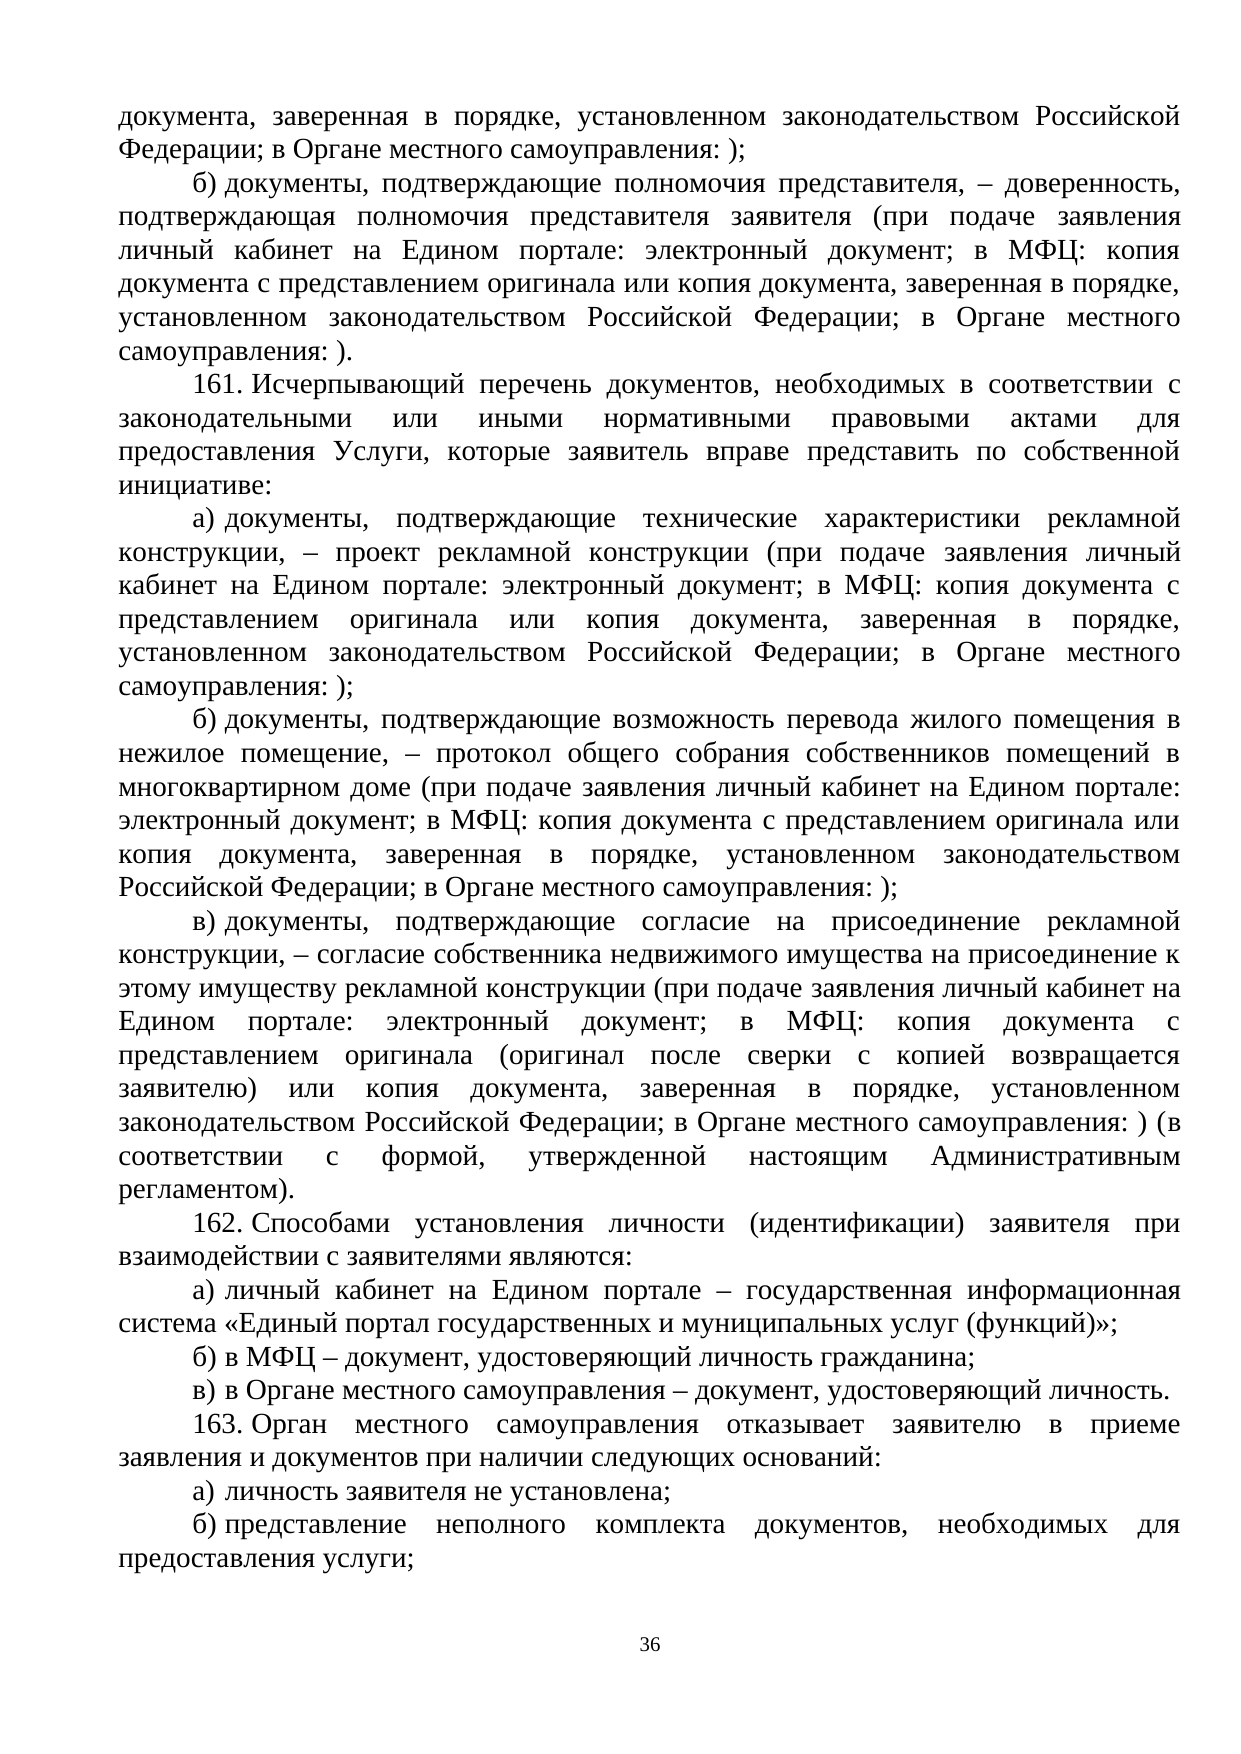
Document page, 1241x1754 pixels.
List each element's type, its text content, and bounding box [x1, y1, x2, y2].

list личный кабинет на Едином портале – государственная информационная система «Единый портал государственных и муниципальных услуг (функций)»; [118, 1272, 1181, 1339]
list в Органе местного самоуправления – документ, удостоверяющий личность. [118, 1372, 1181, 1406]
list представление неполного комплекта документов, необходимых для предоставления услуги; [118, 1507, 1181, 1574]
list документы, подтверждающие согласие на присоединение рекламной конструкции, – согласие собственника недвижимого имущества на присоединение к этому имуществу рекламной конструкции (при подаче заявления личный кабинет на Едином портале: электронный документ; в МФЦ: копия документа с представлением оригинала (оригинал после сверки с копией возвращается заявителю) или копия документа, заверенная в порядке, установленном законодательством Российской Федерации; в Органе местного самоуправления: ) (в соответствии с формой, утвержденной настоящим Административным регламентом). [118, 903, 1181, 1205]
list документы, подтверждающие возможность перевода жилого помещения в нежилое помещение, – протокол общего собрания собственников помещений в многоквартирном доме (при подаче заявления личный кабинет на Едином портале: электронный документ; в МФЦ: копия документа с представлением оригинала или копия документа, заверенная в порядке, установленном законодательством Российской Федерации; в Органе местного самоуправления: ); [118, 702, 1181, 903]
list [118, 98, 1181, 165]
list документы, подтверждающие полномочия представителя, – доверенность, подтверждающая полномочия представителя заявителя (при подаче заявления личный кабинет на Едином портале: электронный документ; в МФЦ: копия документа с представлением оригинала или копия документа, заверенная в порядке, установленном законодательством Российской Федерации; в Органе местного самоуправления: ). [118, 165, 1181, 366]
list личность заявителя не установлена; [118, 1473, 1181, 1507]
list Исчерпывающий перечень документов, необходимых в соответствии с законодательными или иными нормативными правовыми актами для предоставления Услуги, которые заявитель вправе представить по собственной инициативе: [118, 366, 1181, 500]
list Способами установления личности (идентификации) заявителя при взаимодействии с заявителями являются: [118, 1205, 1181, 1272]
list Орган местного самоуправления отказывает заявителю в приеме заявления и документов при наличии следующих оснований: [118, 1406, 1181, 1473]
list в МФЦ – документ, удостоверяющий личность гражданина; [118, 1339, 1181, 1372]
list документы, подтверждающие технические характеристики рекламной конструкции, – проект рекламной конструкции (при подаче заявления личный кабинет на Едином портале: электронный документ; в МФЦ: копия документа с представлением оригинала или копия документа, заверенная в порядке, установленном законодательством Российской Федерации; в Органе местного самоуправления: ); [118, 500, 1181, 702]
